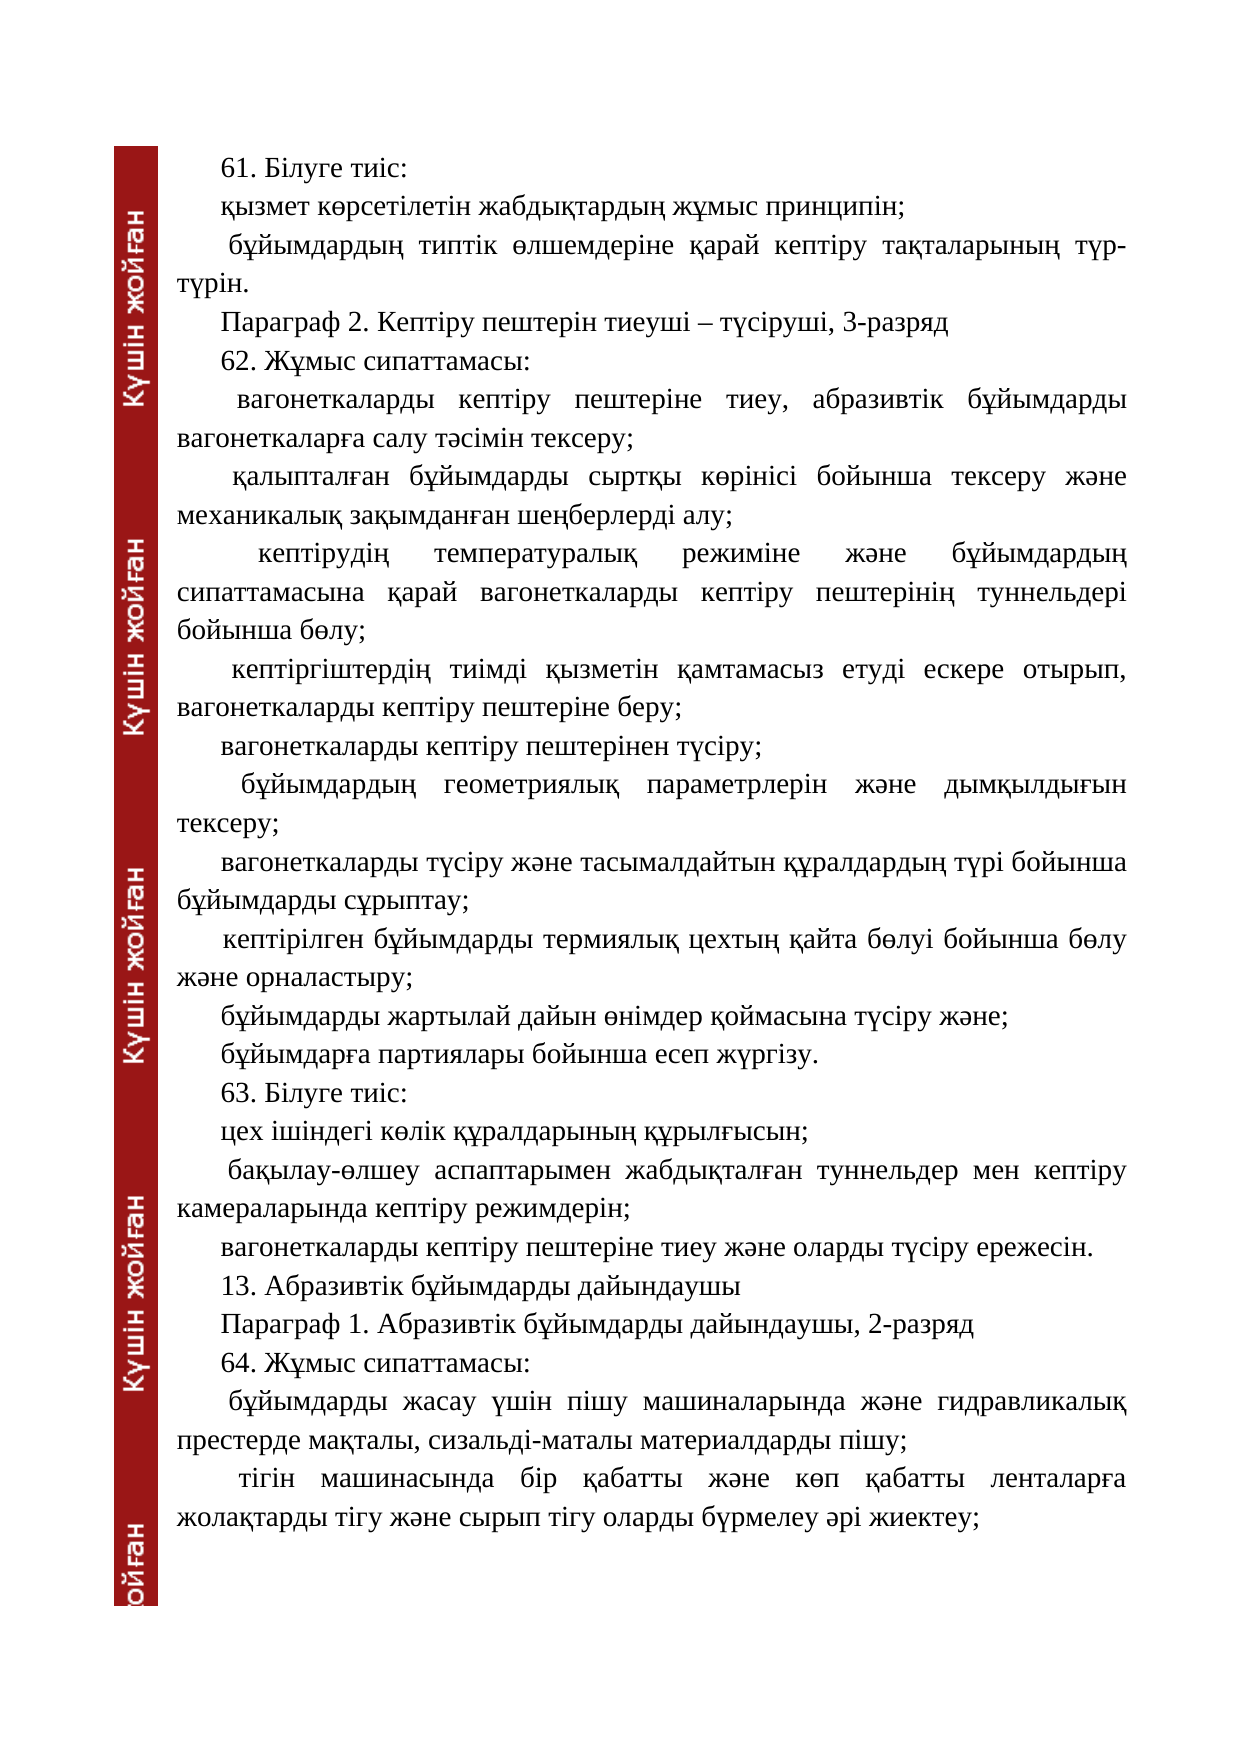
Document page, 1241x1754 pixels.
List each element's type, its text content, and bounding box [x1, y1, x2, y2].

text бұйымдарды жасау үшін пішу машиналарында және гидравликалық престерде мақталы, сизальді-маталы материалдарды пішу; [112, 1383, 1128, 1455]
picture [114, 762, 158, 767]
text кептірудің температуралық режиміне және бұйымдардың сипаттамасына қарай вагонеткаларды кептіру пештерінің туннельдері бойынша бөлу; [112, 535, 1128, 646]
picture [114, 222, 158, 227]
text бұйымдарды жартылай дайын өнімдер қоймасына түсіру және; [112, 998, 1128, 1031]
picture [114, 183, 158, 188]
text вагонеткаларды түсіру және тасымалдайтын құралдардың түрі бойынша бұйымдарды сұрыптау; [112, 844, 1128, 916]
text тігін машинасында бір қабатты және көп қабатты ленталарға жолақтарды тігу және сырып тігу оларды бүрмелеу әрі жиектеу; [112, 1460, 1128, 1532]
text вагонеткаларды кептіру пештеріне тиеу және оларды түсіру ережесін. [112, 1229, 1128, 1263]
text Параграф 2. Кептіру пештерін тиеуші – түсіруші, 3-разряд [112, 304, 1128, 338]
text 64. Жұмыс сипаттамасы: [112, 1345, 1128, 1378]
picture [114, 916, 158, 921]
picture [114, 146, 158, 150]
text кептіргіштердің тиімді қызметін қамтамасыз етуді ескере отырып, вагонеткаларды кептіру пештеріне беру; [112, 651, 1128, 723]
picture [114, 1224, 158, 1229]
picture [114, 299, 158, 304]
text 62. Жұмыс сипаттамасы: [112, 343, 1128, 376]
picture [114, 1532, 158, 1606]
picture [114, 1455, 158, 1460]
picture [114, 1340, 158, 1345]
text вагонеткаларды кептіру пештеріне тиеу, абразивтік бұйымдарды вагонеткаларға салу тәсімін тексеру; [112, 381, 1128, 453]
picture [114, 1263, 158, 1268]
picture [114, 839, 158, 844]
text бұйымдардың геометриялық параметрлерін және дымқылдығын тексеру; [112, 767, 1128, 839]
text Параграф 1. Абразивтік бұйымдарды дайындаушы, 2-разряд [112, 1306, 1128, 1340]
picture [114, 338, 158, 343]
text бақылау-өлшеу аспаптарымен жабдықталған туннельдер мен кептіру камераларында кептіру режимдерін; [112, 1152, 1128, 1224]
text цех ішіндегі көлік құралдарының құрылғысын; [112, 1113, 1128, 1147]
picture [114, 1147, 158, 1152]
picture [114, 1031, 158, 1036]
picture [114, 646, 158, 651]
text бұйымдарға партиялары бойынша есеп жүргізу. [112, 1036, 1128, 1070]
text 63. Білуге тиіс: [112, 1075, 1128, 1108]
text қалыпталған бұйымдарды сыртқы көрінісі бойынша тексеру және механикалық зақымданған шеңберлерді алу; [112, 458, 1128, 530]
picture [114, 723, 158, 728]
text бұйымдардың типтік өлшемдеріне қарай кептіру тақталарының түр-түрін. [112, 227, 1128, 299]
text кептірілген бұйымдарды термиялық цехтың қайта бөлуі бойынша бөлу және орналастыру; [112, 921, 1128, 993]
text қызмет көрсетілетін жабдықтардың жұмыс принципін; [112, 188, 1128, 222]
picture [114, 993, 158, 998]
text 61. Білуге тиіс: [112, 150, 1128, 183]
picture [114, 376, 158, 381]
text 13. Абразивтік бұйымдарды дайындаушы [112, 1268, 1128, 1301]
picture [114, 1378, 158, 1383]
picture [114, 1070, 158, 1075]
picture [114, 453, 158, 458]
picture [114, 1301, 158, 1306]
picture [114, 530, 158, 535]
picture [114, 1108, 158, 1113]
text вагонеткаларды кептіру пештерінен түсіру; [112, 728, 1128, 762]
